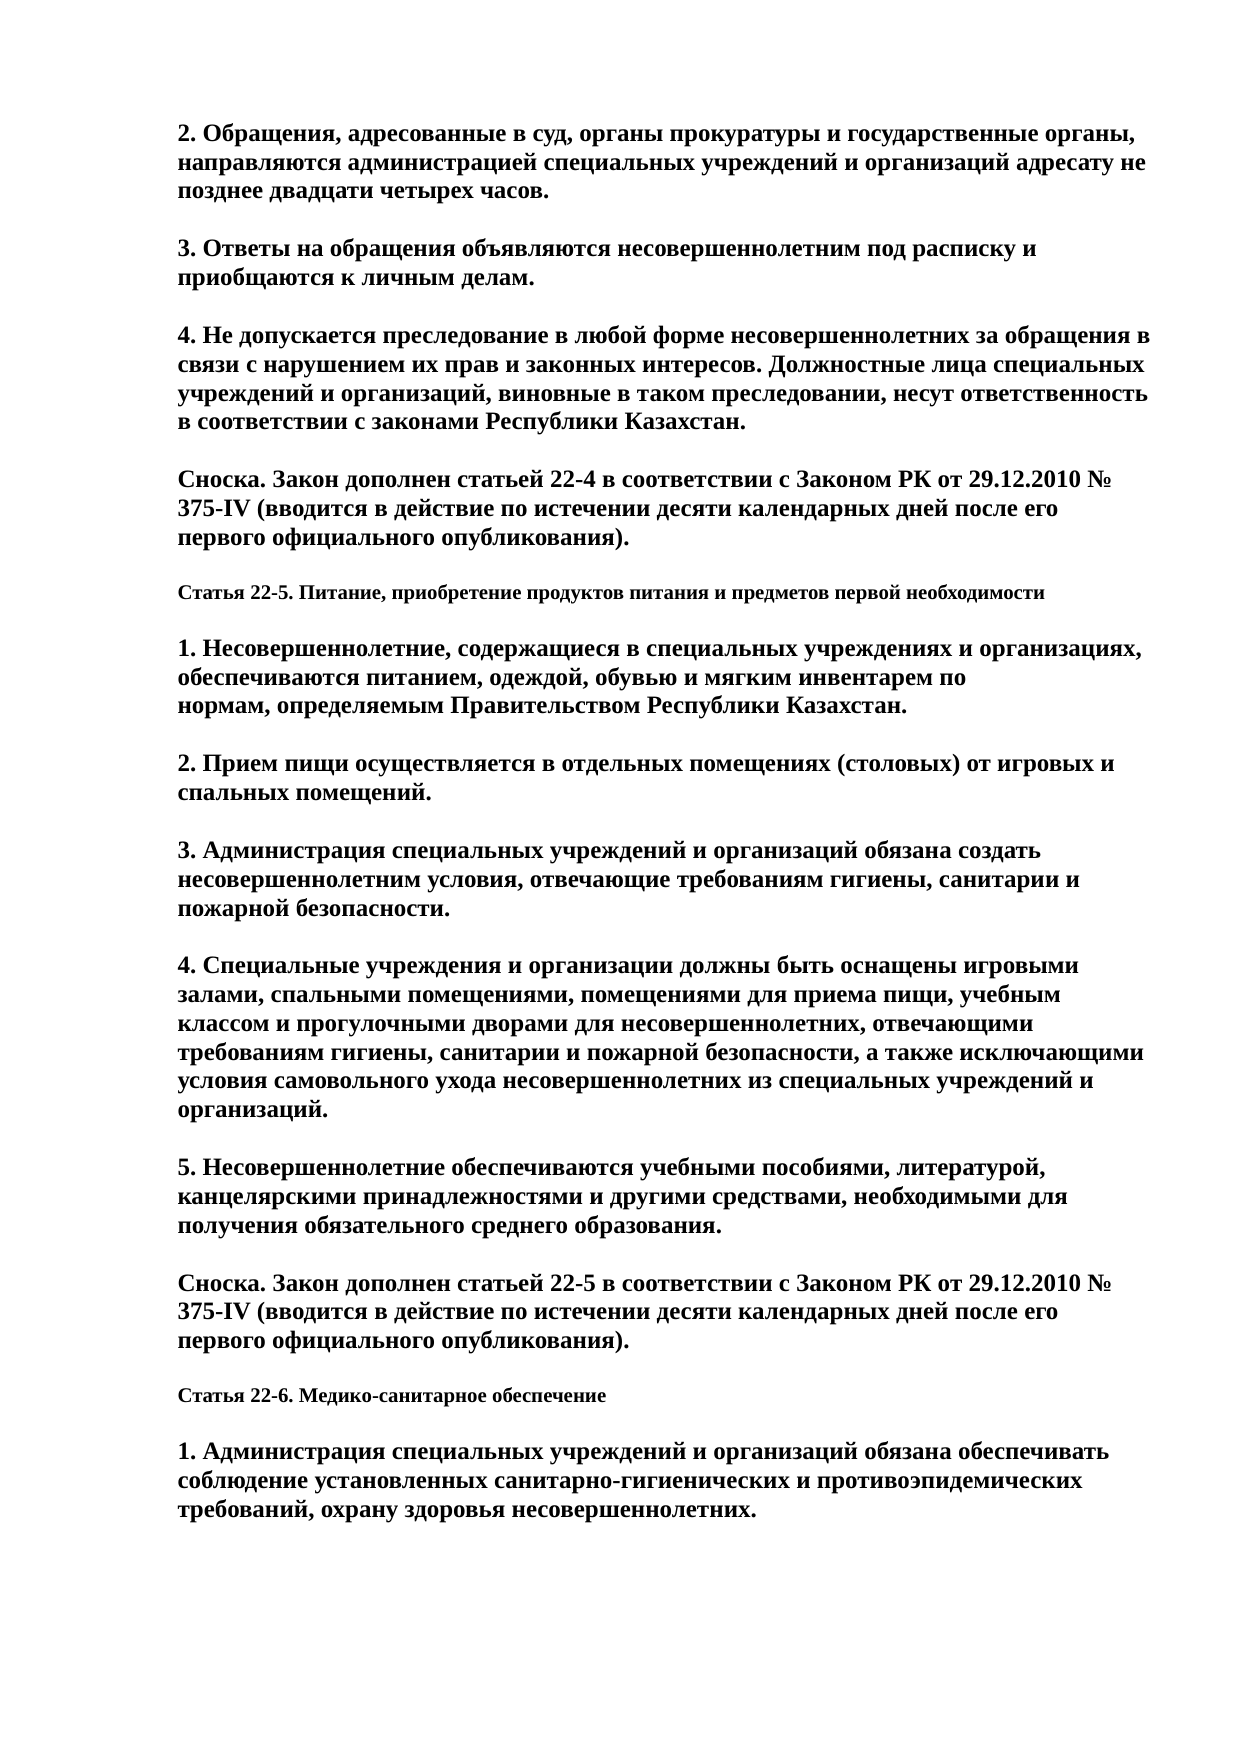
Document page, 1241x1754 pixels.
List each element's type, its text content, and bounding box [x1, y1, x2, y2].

subtitle 3. Администрация специальных учреждений и организаций обязана создать несовершеннолетним условия, отвечающие требованиям гигиены, санитарии и пожарной безопасности. [177, 835, 1152, 921]
subtitle 2. Прием пищи осуществляется в отдельных помещениях (столовых) от игровых и спальных помещений. [177, 748, 1152, 806]
subtitle 1. Несовершеннолетние, содержащиеся в специальных учреждениях и организациях, обеспечиваются питанием, одеждой, обувью и мягким инвентарем по нормам, определяемым Правительством Республики Казахстан. [177, 633, 1152, 719]
subtitle 4. Не допускается преследование в любой форме несовершеннолетних за обращения в связи с нарушением их прав и законных интересов. Должностные лица специальных учреждений и организаций, виновные в таком преследовании, несут ответственность в соответствии с законами Республики Казахстан. [177, 320, 1152, 435]
subtitle Статья 22-5. Питание, приобретение продуктов питания и предметов первой необходимости [177, 580, 1152, 604]
subtitle Сноска. Закон дополнен статьей 22-5 в соответствии с Законом РК от 29.12.2010 № 375-IV (вводится в действие по истечении десяти календарных дней после его первого официального опубликования). [177, 1268, 1152, 1354]
subtitle 2. Обращения, адресованные в суд, органы прокуратуры и государственные органы, направляются администрацией специальных учреждений и организаций адресату не позднее двадцати четырех часов. [177, 118, 1152, 204]
subtitle 4. Специальные учреждения и организации должны быть оснащены игровыми залами, спальными помещениями, помещениями для приема пищи, учебным классом и прогулочными дворами для несовершеннолетних, отвечающими требованиям гигиены, санитарии и пожарной безопасности, а также исключающими условия самовольного ухода несовершеннолетних из специальных учреждений и организаций. [177, 951, 1152, 1123]
subtitle Статья 22-6. Медико-санитарное обеспечение [177, 1383, 1152, 1407]
subtitle 5. Несовершеннолетние обеспечиваются учебными пособиями, литературой, канцелярскими принадлежностями и другими средствами, необходимыми для получения обязательного среднего образования. [177, 1152, 1152, 1238]
subtitle 3. Ответы на обращения объявляются несовершеннолетним под расписку и приобщаются к личным делам. [177, 233, 1152, 291]
subtitle Сноска. Закон дополнен статьей 22-4 в соответствии с Законом РК от 29.12.2010 № 375-IV (вводится в действие по истечении десяти календарных дней после его первого официального опубликования). [177, 464, 1152, 551]
subtitle 1. Администрация специальных учреждений и организаций обязана обеспечивать соблюдение установленных санитарно-гигиенических и противоэпидемических требований, охрану здоровья несовершеннолетних. [177, 1436, 1152, 1522]
